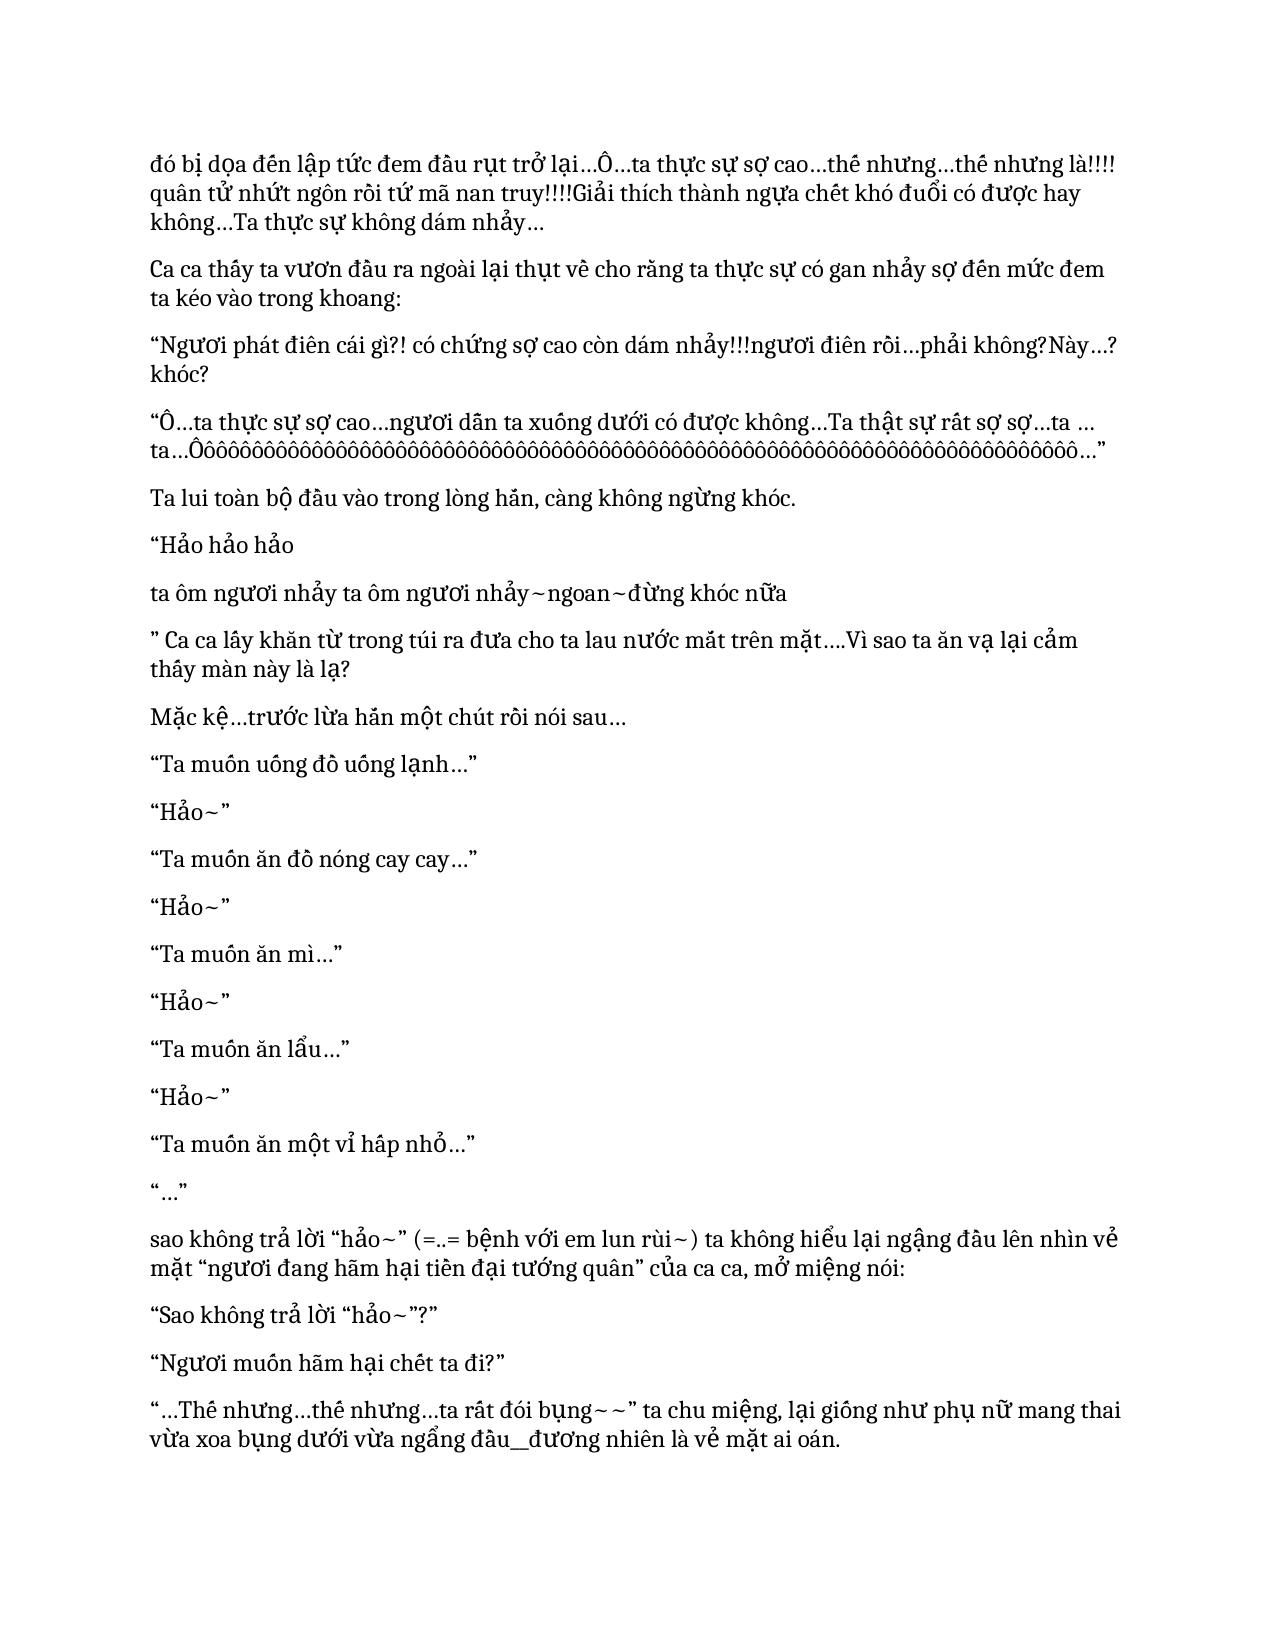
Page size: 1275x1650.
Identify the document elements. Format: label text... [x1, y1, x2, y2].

text “Ta muốn ăn mì…” [150, 940, 1125, 969]
text Mặc kệ…trước lừa hắn một chút rồi nói sau… [150, 702, 1125, 731]
text “Hảo~” [150, 987, 1125, 1016]
text “Ta muốn ăn một vỉ hấp nhỏ…” [150, 1130, 1125, 1159]
text “Ngươi muốn hãm hại chết ta đi?” [150, 1349, 1125, 1377]
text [150, 150, 1125, 236]
text “Ngươi phát điên cái gì?! có chứng sợ cao còn dám nhảy!!!ngươi điên rồi…phải không?Này…?khóc? [150, 331, 1125, 389]
text sao không trả lời “hảo~” (=..= bệnh với em lun rùi~) ta không hiểu lại ngậng đầu lên nhìn vẻ mặt “ngươi đang hãm hại tiền đại tướng quân” của ca ca, mở miệng nói: [150, 1225, 1125, 1282]
text “Hảo~” [150, 797, 1125, 826]
text Ta lui toàn bộ đầu vào trong lòng hắn, càng không ngừng khóc. [150, 484, 1125, 512]
text “Ta muốn uống đồ uống lạnh…” [150, 750, 1125, 779]
text ” Ca ca lấy khăn từ trong túi ra đưa cho ta lau nước mắt trên mặt….Vì sao ta ăn vạ lại cảm thấy màn này là lạ? [150, 626, 1125, 684]
text Ca ca thấy ta vươn đầu ra ngoài lại thụt về cho rằng ta thực sự có gan nhảy sợ đến mức đem ta kéo vào trong khoang: [150, 255, 1125, 312]
text “Sao không trả lời “hảo~”?” [150, 1301, 1125, 1330]
text ta ôm ngươi nhảy ta ôm ngươi nhảy~ngoan~đừng khóc nữa [150, 579, 1125, 607]
text “Hảo hảo hảo [150, 531, 1125, 560]
text “Ta muốn ăn đồ nóng cay cay…” [150, 845, 1125, 874]
text “Hảo~” [150, 1082, 1125, 1111]
text “Ta muốn ăn lẩu…” [150, 1035, 1125, 1064]
text “Ô…ta thực sự sợ cao…ngươi dẫn ta xuống dưới có được không…Ta thật sự rất sợ sợ…ta …ta…Ôôôôôôôôôôôôôôôôôôôôôôôôôôôôôôôôôôôôôôôôôôôôôôôôôôôôôôôôôôôôôôôôôôôôôôôôôô…” [150, 407, 1125, 465]
text “…” [150, 1177, 1125, 1206]
text “Hảo~” [150, 892, 1125, 921]
text “…Thế nhưng…thế nhưng…ta rất đói bụng~~” ta chu miệng, lại giống như phụ nữ mang thai vừa xoa bụng dưới vừa ngẩng đầu__đương nhiên là vẻ mặt ai oán. [150, 1396, 1125, 1454]
